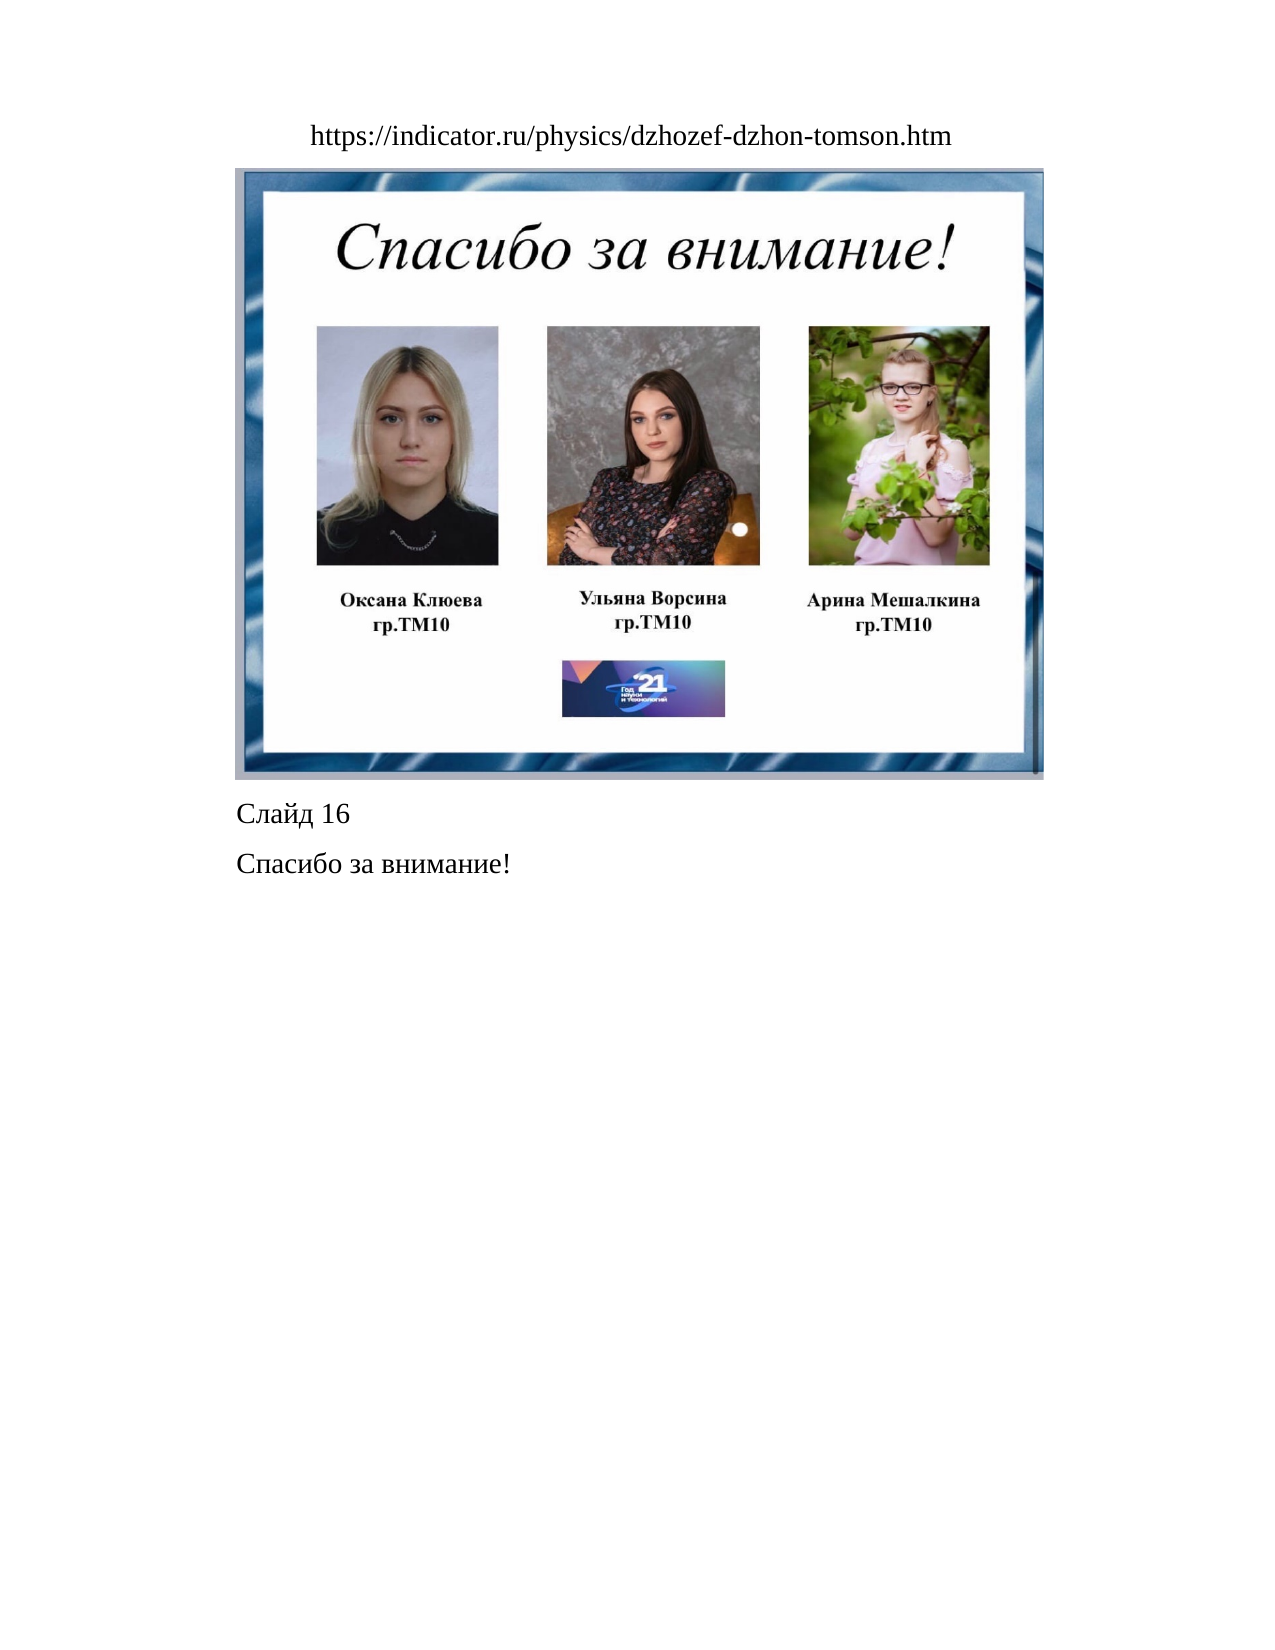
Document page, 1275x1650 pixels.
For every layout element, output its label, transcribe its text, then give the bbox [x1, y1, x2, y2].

picture [235, 168, 1044, 780]
text Спасибо за внимание! [160, 847, 1211, 880]
text Слайд 16 [160, 796, 1211, 830]
